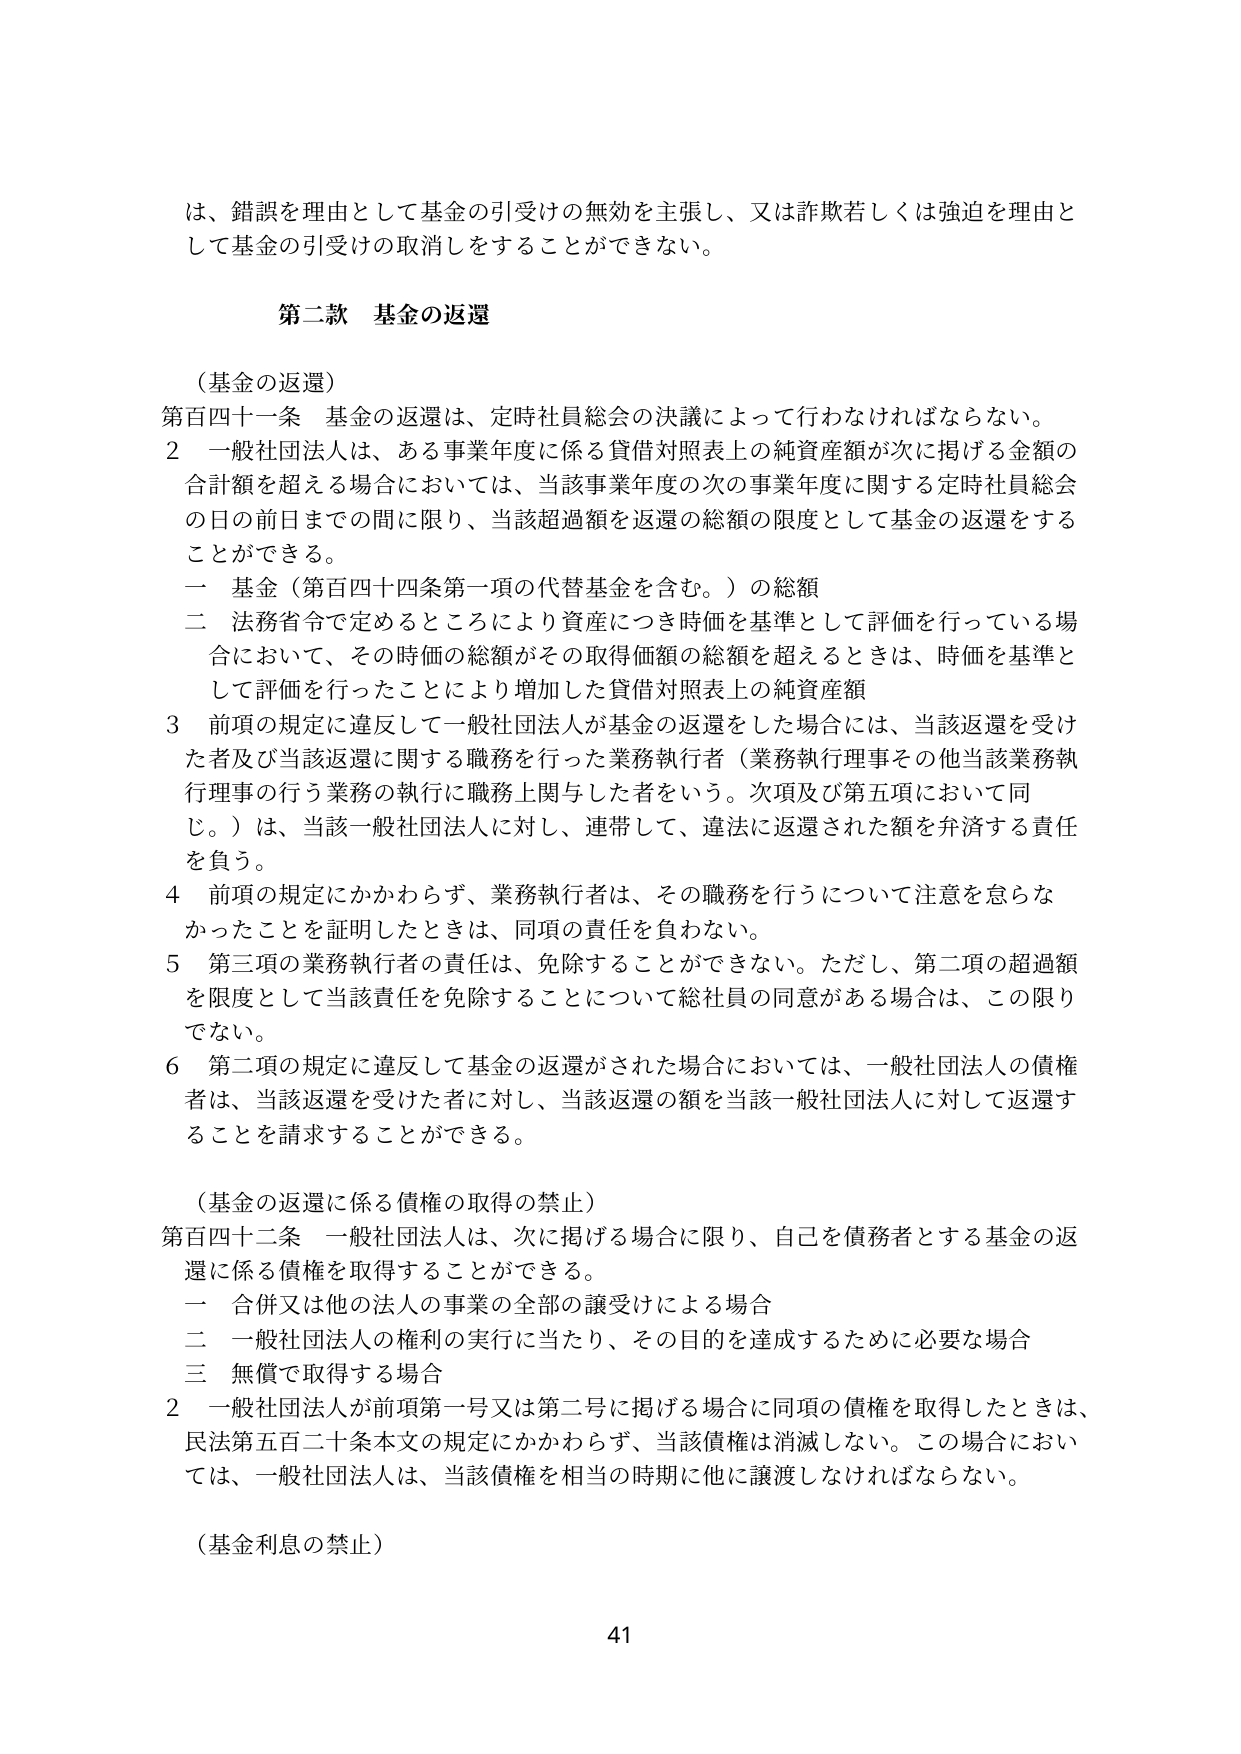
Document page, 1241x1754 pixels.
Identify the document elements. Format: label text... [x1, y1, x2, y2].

text （基金利息の禁止） [184, 1526, 1079, 1560]
text ２ 一般社団法人が前項第一号又は第二号に掲げる場合に同項の債権を取得したときは、民法第五百二十条本文の規定にかかわらず、当該債権は消滅しない。この場合においては、一般社団法人は、当該債権を相当の時期に他に譲渡しなければならない。 [161, 1389, 1079, 1492]
text 二 法務省令で定めるところにより資産につき時価を基準として評価を行っている場合において、その時価の総額がその取得価額の総額を超えるときは、時価を基準として評価を行ったことにより増加した貸借対照表上の純資産額 [184, 604, 1079, 706]
text 第二款 基金の返還 [276, 296, 1079, 330]
text 三 無償で取得する場合 [184, 1355, 1079, 1389]
text 一 基金（第百四十四条第一項の代替基金を含む。）の総額 [184, 569, 1079, 604]
text 第百四十二条 一般社団法人は、次に掲げる場合に限り、自己を債務者とする基金の返還に係る債権を取得することができる。 [161, 1219, 1079, 1287]
text ６ 第二項の規定に違反して基金の返還がされた場合においては、一般社団法人の債権者は、当該返還を受けた者に対し、当該返還の額を当該一般社団法人に対して返還することを請求することができる。 [161, 1048, 1079, 1150]
text 第百四十一条 基金の返還は、定時社員総会の決議によって行わなければならない。 [161, 399, 1079, 433]
text ３ 前項の規定に違反して一般社団法人が基金の返還をした場合には、当該返還を受けた者及び当該返還に関する職務を行った業務執行者（業務執行理事その他当該業務執行理事の行う業務の執行に職務上関与した者をいう。次項及び第五項において同じ。）は、当該一般社団法人に対し、連帯して、違法に返還された額を弁済する責任を負う。 [161, 706, 1079, 877]
text （基金の返還に係る債権の取得の禁止） [184, 1184, 1079, 1219]
text 一 合併又は他の法人の事業の全部の譲受けによる場合 [184, 1287, 1079, 1321]
text ２ 一般社団法人は、ある事業年度に係る貸借対照表上の純資産額が次に掲げる金額の合計額を超える場合においては、当該事業年度の次の事業年度に関する定時社員総会の日の前日までの間に限り、当該超過額を返還の総額の限度として基金の返還をすることができる。 [161, 433, 1079, 569]
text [161, 194, 1079, 262]
text ５ 第三項の業務執行者の責任は、免除することができない。ただし、第二項の超過額を限度として当該責任を免除することについて総社員の同意がある場合は、この限りでない。 [161, 945, 1079, 1048]
text ４ 前項の規定にかかわらず、業務執行者は、その職務を行うについて注意を怠らなかったことを証明したときは、同項の責任を負わない。 [161, 877, 1079, 945]
text （基金の返還） [184, 364, 1079, 399]
text 二 一般社団法人の権利の実行に当たり、その目的を達成するために必要な場合 [184, 1321, 1079, 1355]
